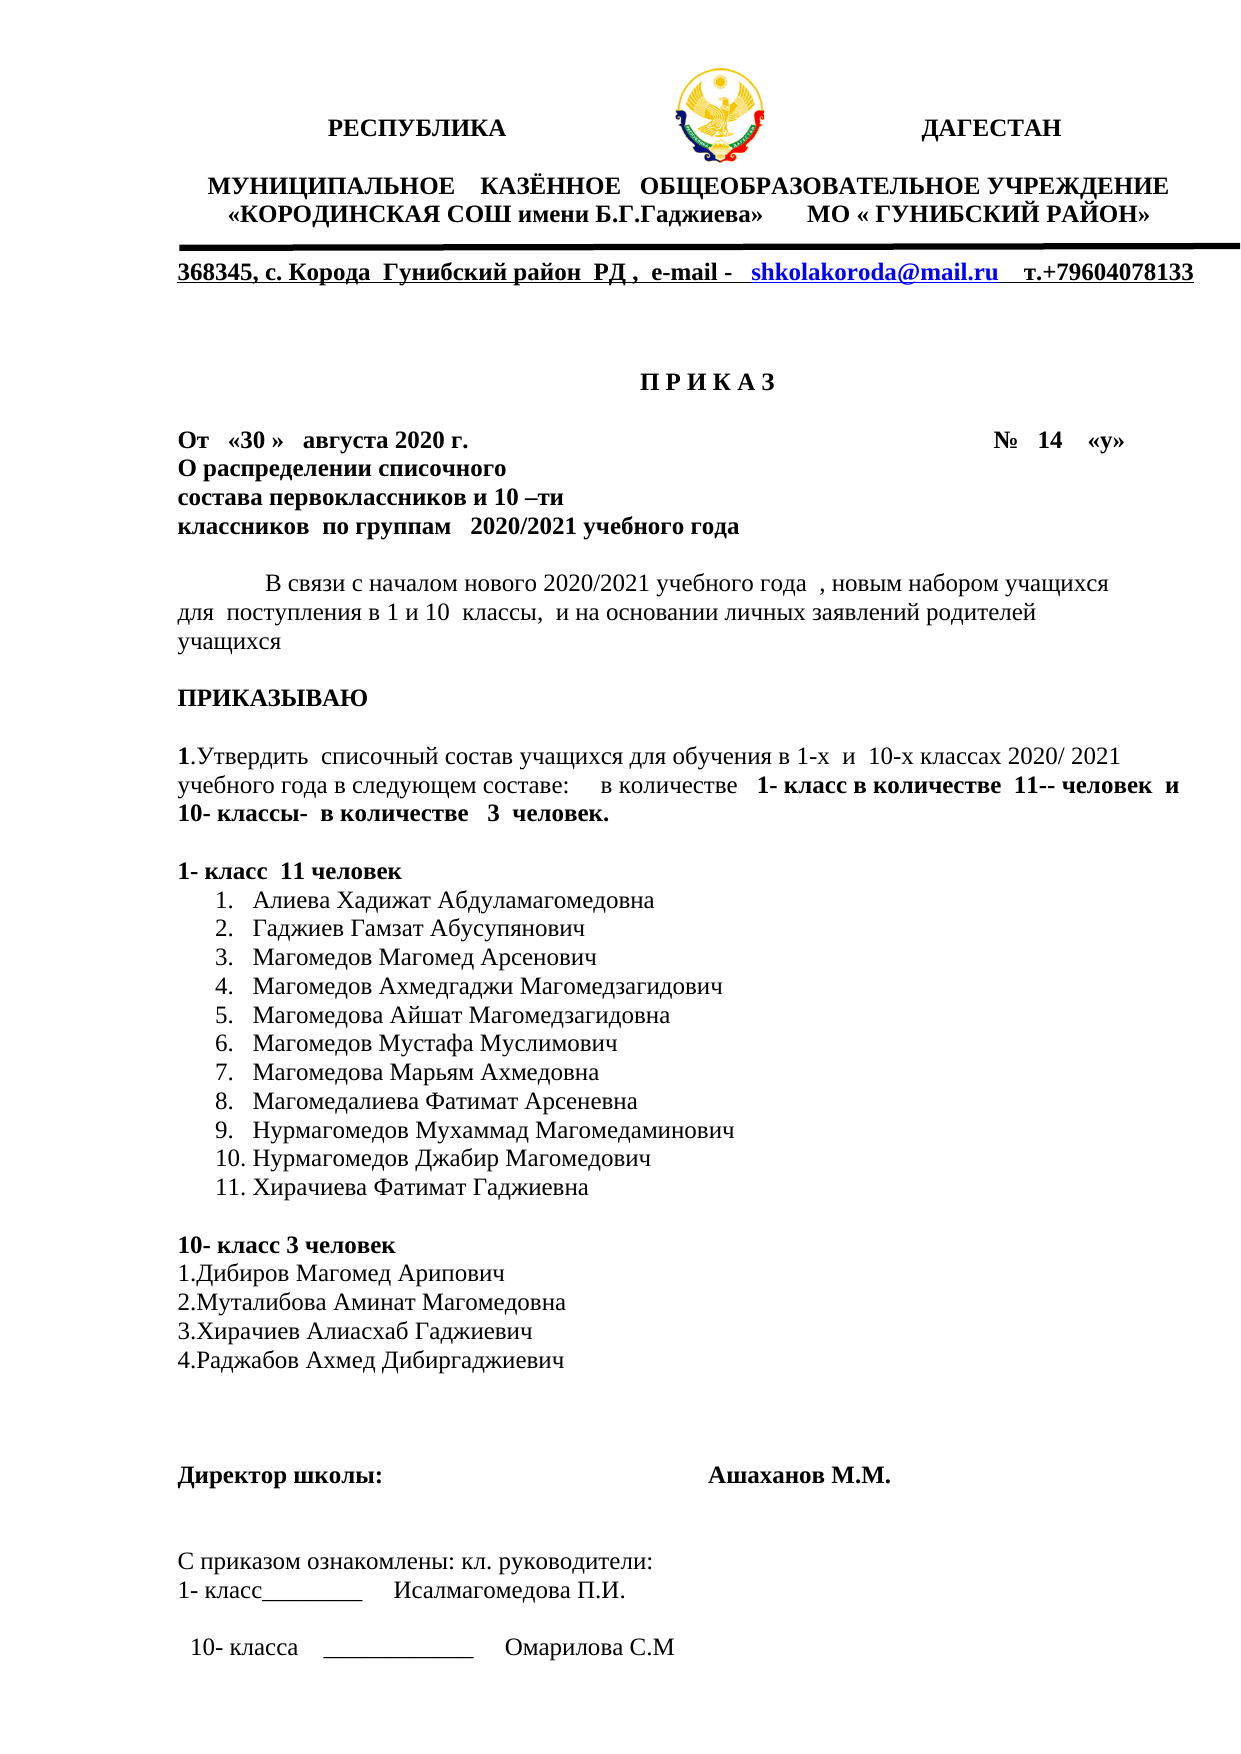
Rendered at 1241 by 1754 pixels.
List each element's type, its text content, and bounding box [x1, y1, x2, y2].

text МУНИЦИПАЛЬНОЕ КАЗЁННОЕ ОБЩЕОБРАЗОВАТЕЛЬНОЕ УЧРЕЖДЕНИЕ [133, 171, 1200, 199]
text Директор школы: Ашаханов М.М. [177, 1460, 1200, 1488]
text С приказом ознакомлены: кл. руководители: [177, 1546, 1200, 1575]
text учащихся [177, 626, 1200, 655]
list Хирачиева Фатимат Гаджиевна [215, 1172, 1200, 1201]
text 368345, с. Корода Гунибский район РД , e-mail - shkolakoroda@mail.ru т.+79604078133 [177, 257, 1200, 286]
text 10- класса ____________ Омарилова С.М [177, 1632, 1200, 1661]
list Нурмагомедов Мухаммад Магомедаминович [215, 1115, 1200, 1143]
text 1- класс________ Исалмагомедова П.И. [177, 1575, 1200, 1603]
text для поступления в 1 и 10 классы, и на основании личных заявлений родителей [177, 597, 1200, 626]
list Магомедалиева Фатимат Арсеневна [215, 1086, 1200, 1115]
text О распределении списочного [177, 453, 1200, 482]
list Гаджиев Гамзат Абусупянович [215, 913, 1200, 942]
text 1- класс 11 человек [177, 856, 1200, 885]
text ПРИКАЗЫВАЮ [177, 683, 1200, 712]
list Магомедов Магомед Арсенович [215, 942, 1200, 971]
text 4.Раджабов Ахмед Дибиргаджиевич [177, 1345, 1200, 1373]
picture [675, 68, 765, 163]
list Нурмагомедов Джабир Магомедович [215, 1143, 1200, 1172]
list Алиева Хадижат Абдуламагомедовна [215, 885, 1200, 913]
text 1.Дибиров Магомед Арипович [177, 1258, 1200, 1287]
list Магомедова Айшат Магомедзагидовна [215, 1000, 1200, 1028]
text От «30 » августа 2020 г. № 14 «у» [177, 425, 1200, 453]
text 1.Утвердить списочный состав учащихся для обучения в 1-х и 10-х классах 2020/ 2021 учебного года в следующем составе: в количестве 1- класс в количестве 11-- человек и 10- классы- в количестве 3 человек. [177, 741, 1200, 827]
text В связи с началом нового 2020/2021 учебного года , новым набором учащихся [177, 568, 1200, 597]
list Магомедов Мустафа Муслимович [215, 1028, 1200, 1057]
text «КОРОДИНСКАЯ СОШ имени Б.Г.Гаджиева» МО « ГУНИБСКИЙ РАЙОН» [133, 199, 1200, 228]
text РЕСПУБЛИКА ДАГЕСТАН [177, 113, 675, 142]
text П Р И К А З [177, 367, 1200, 396]
text 10- класс 3 человек [177, 1230, 1200, 1258]
list Магомедов Ахмедгаджи Магомедзагидович [215, 971, 1200, 1000]
text состава первоклассников и 10 –ти [177, 482, 1200, 511]
text РЕСПУБЛИКА ДАГЕСТАН [765, 113, 1200, 142]
text 2.Муталибова Аминат Магомедовна [177, 1287, 1200, 1316]
text классников по группам 2020/2021 учебного года [177, 511, 1200, 540]
text 3.Хирачиев Алиасхаб Гаджиевич [177, 1316, 1200, 1345]
list Магомедова Марьям Ахмедовна [215, 1057, 1200, 1086]
